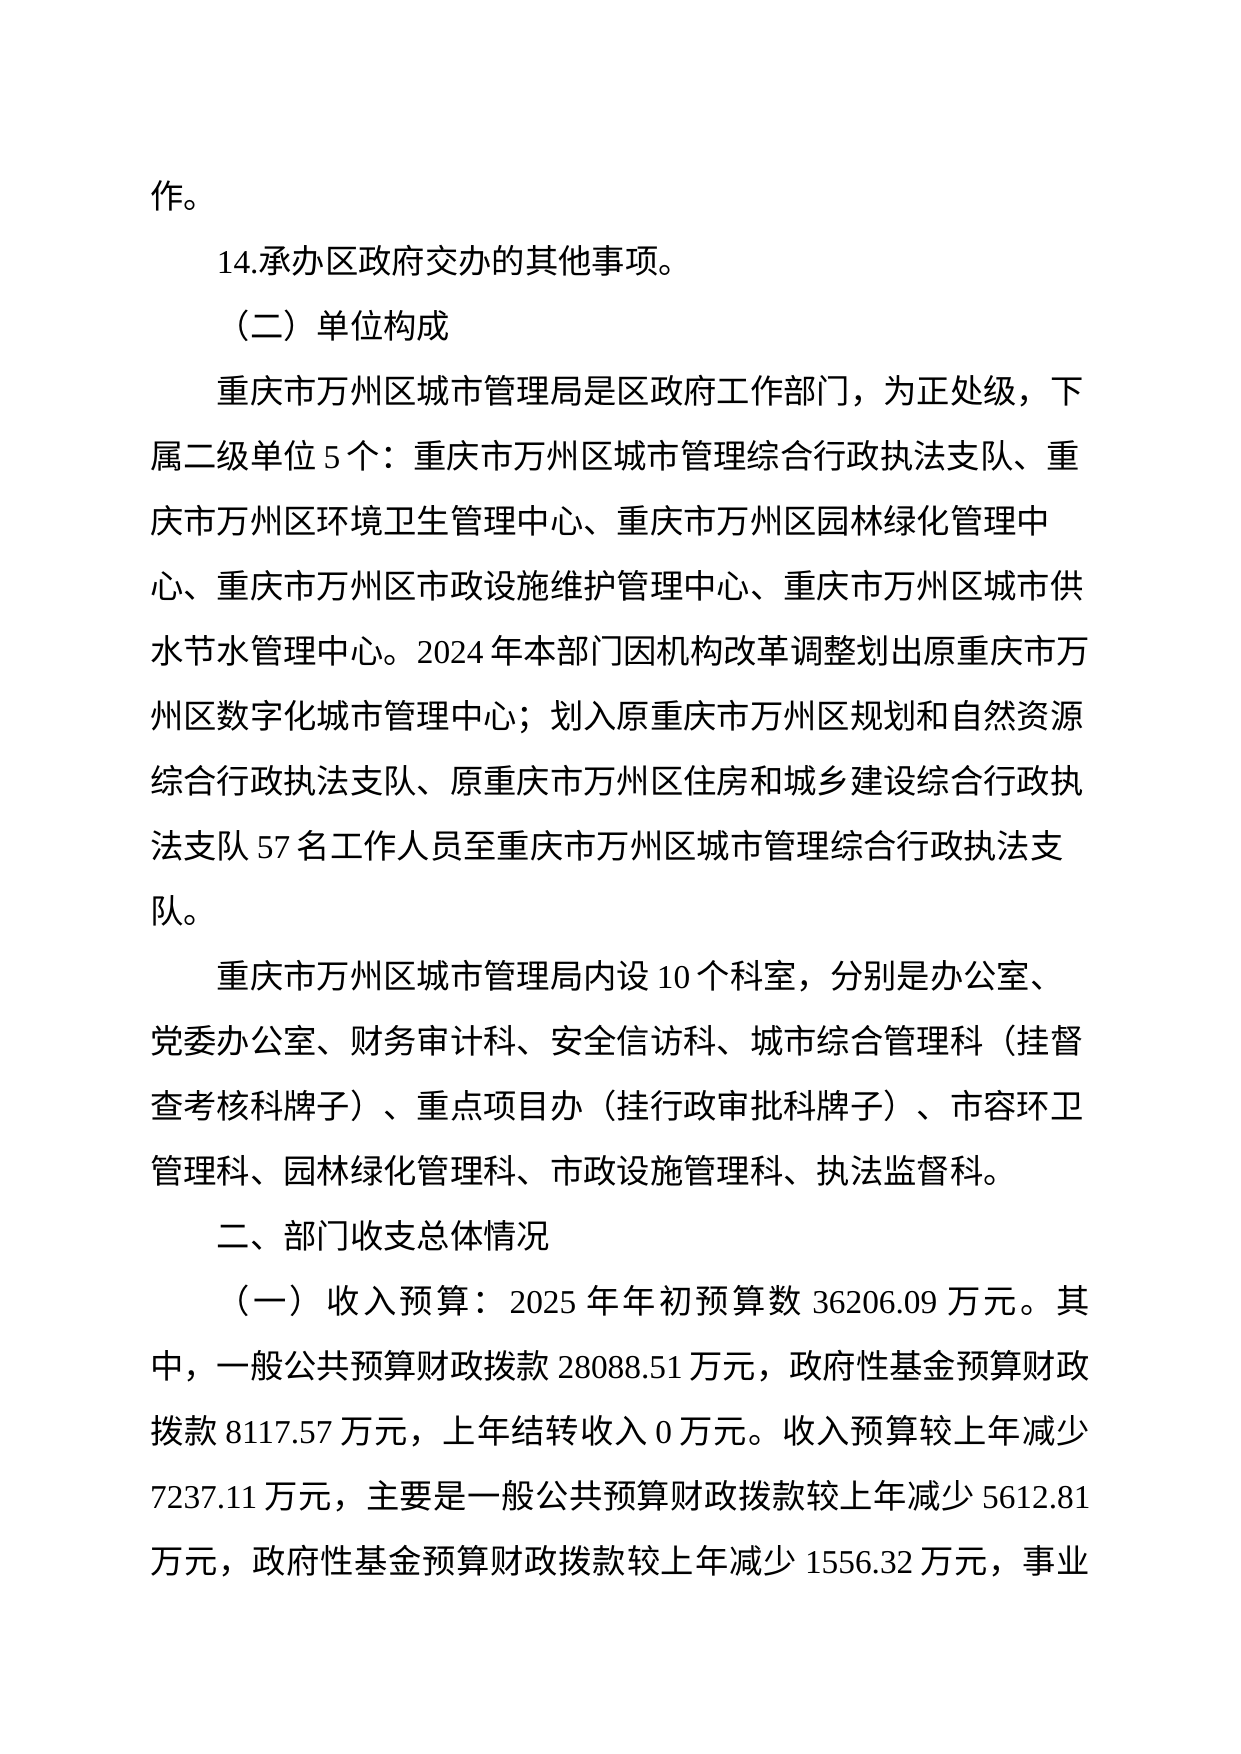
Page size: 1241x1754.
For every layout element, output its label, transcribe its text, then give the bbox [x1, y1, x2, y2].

text 二、部门收支总体情况 [150, 1202, 1090, 1267]
text 14.承办区政府交办的其他事项。 [150, 227, 1090, 292]
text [150, 1267, 1090, 1592]
text （二）单位构成 [150, 292, 1090, 357]
text 重庆市万州区城市管理局内设10个科室，分别是办公室、党委办公室、财务审计科、安全信访科、城市综合管理科（挂督查考核科牌子）、重点项目办（挂行政审批科牌子）、市容环卫管理科、园林绿化管理科、市政设施管理科、执法监督科。 [150, 942, 1090, 1202]
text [150, 162, 1090, 227]
text 重庆市万州区城市管理局是区政府工作部门，为正处级，下属二级单位5个：重庆市万州区城市管理综合行政执法支队、重庆市万州区环境卫生管理中心、重庆市万州区园林绿化管理中心、重庆市万州区市政设施维护管理中心、重庆市万州区城市供水节水管理中心。2024年本部门因机构改革调整划出原重庆市万州区数字化城市管理中心；划入原重庆市万州区规划和自然资源综合行政执法支队、原重庆市万州区住房和城乡建设综合行政执法支队57名工作人员至重庆市万州区城市管理综合行政执法支队。 [150, 357, 1090, 942]
